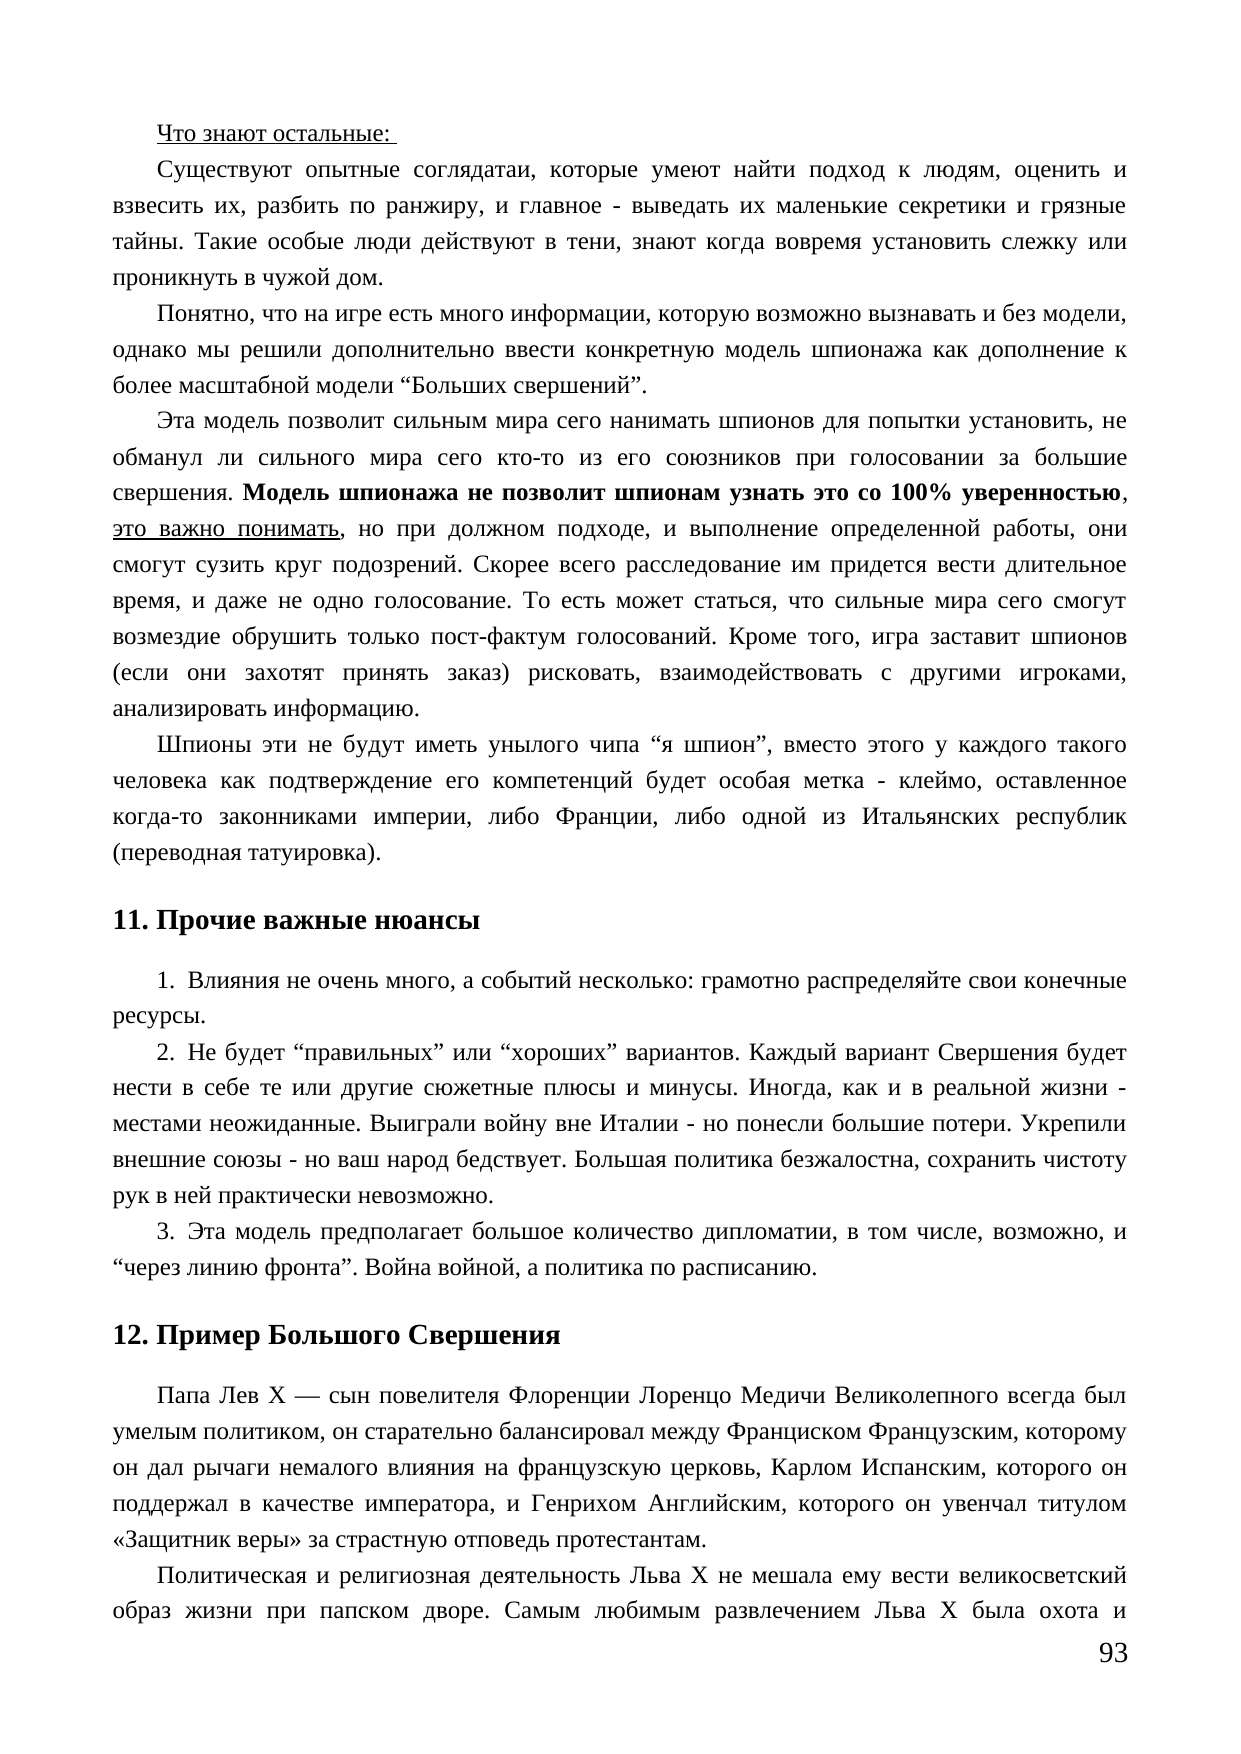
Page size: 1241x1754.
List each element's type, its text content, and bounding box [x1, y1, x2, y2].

text Папа Лев X — сын повелителя Флоренции Лоренцо Медичи Великолепного всегда был умелым политиком, он старательно балансировал между Франциском Французским, которому он дал рычаги немалого влияния на французскую церковь, Карлом Испанским, которого он поддержал в качестве императора, и Генрихом Английским, которого он увенчал титулом «Защитник веры» за страстную отповедь протестантам. [112, 1380, 1128, 1552]
list Влияния не очень много, а событий несколько: грамотно распределяйте свои конечные ресурсы. [112, 965, 1128, 1029]
list Эта модель предполагает большое количество дипломатии, в том числе, возможно, и “через линию фронта”. Война войной, а политика по расписанию. [112, 1216, 1128, 1281]
subtitle 12. Пример Большого Свершения [112, 1317, 1128, 1351]
subtitle 11. Прочие важные нюансы [112, 902, 1128, 936]
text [112, 1560, 1128, 1624]
text Понятно, что на игре есть много информации, которую возможно вызнавать и без модели, однако мы решили дополнительно ввести конкретную модель шпионажа как дополнение к более масштабной модели “Больших свершений”. [112, 298, 1128, 398]
text Эта модель позволит сильным мира сего нанимать шпионов для попытки установить, не обманул ли сильного мира сего кто-то из его союзников при голосовании за большие свершения. Модель шпионажа не позволит шпионам узнать это со 100% уверенностью, это важно понимать, но при должном подходе, и выполнение определенной работы, они смогут сузить круг подозрений. Скорее всего расследование им придется вести длительное время, и даже не одно голосование. То есть может статься, что сильные мира сего смогут возмездие обрушить только пост-фактум голосований. Кроме того, игра заставит шпионов (если они захотят принять заказ) рисковать, взаимодействовать с другими игроками, анализировать информацию. [112, 406, 1128, 722]
text Шпионы эти не будут иметь унылого чипа “я шпион”, вместо этого у каждого такого человека как подтверждение его компетенций будет особая метка - клеймо, оставленное когда-то законниками империи, либо Франции, либо одной из Итальянских республик (переводная татуировка). [112, 729, 1128, 866]
text Существуют опытные соглядатаи, которые умеют найти подход к людям, оценить и взвесить их, разбить по ранжиру, и главное - выведать их маленькие секретики и грязные тайны. Такие особые люди действуют в тени, знают когда вовремя установить слежку или проникнуть в чужой дом. [112, 154, 1128, 291]
list Не будет “правильных” или “хороших” вариантов. Каждый вариант Свершения будет нести в себе те или другие сюжетные плюсы и минусы. Иногда, как и в реальной жизни - местами неожиданные. Выиграли войну вне Италии - но понесли большие потери. Укрепили внешние союзы - но ваш народ бедствует. Большая политика безжалостна, сохранить чистоту рук в ней практически невозможно. [112, 1037, 1128, 1209]
text Что знают остальные: [112, 118, 1128, 147]
